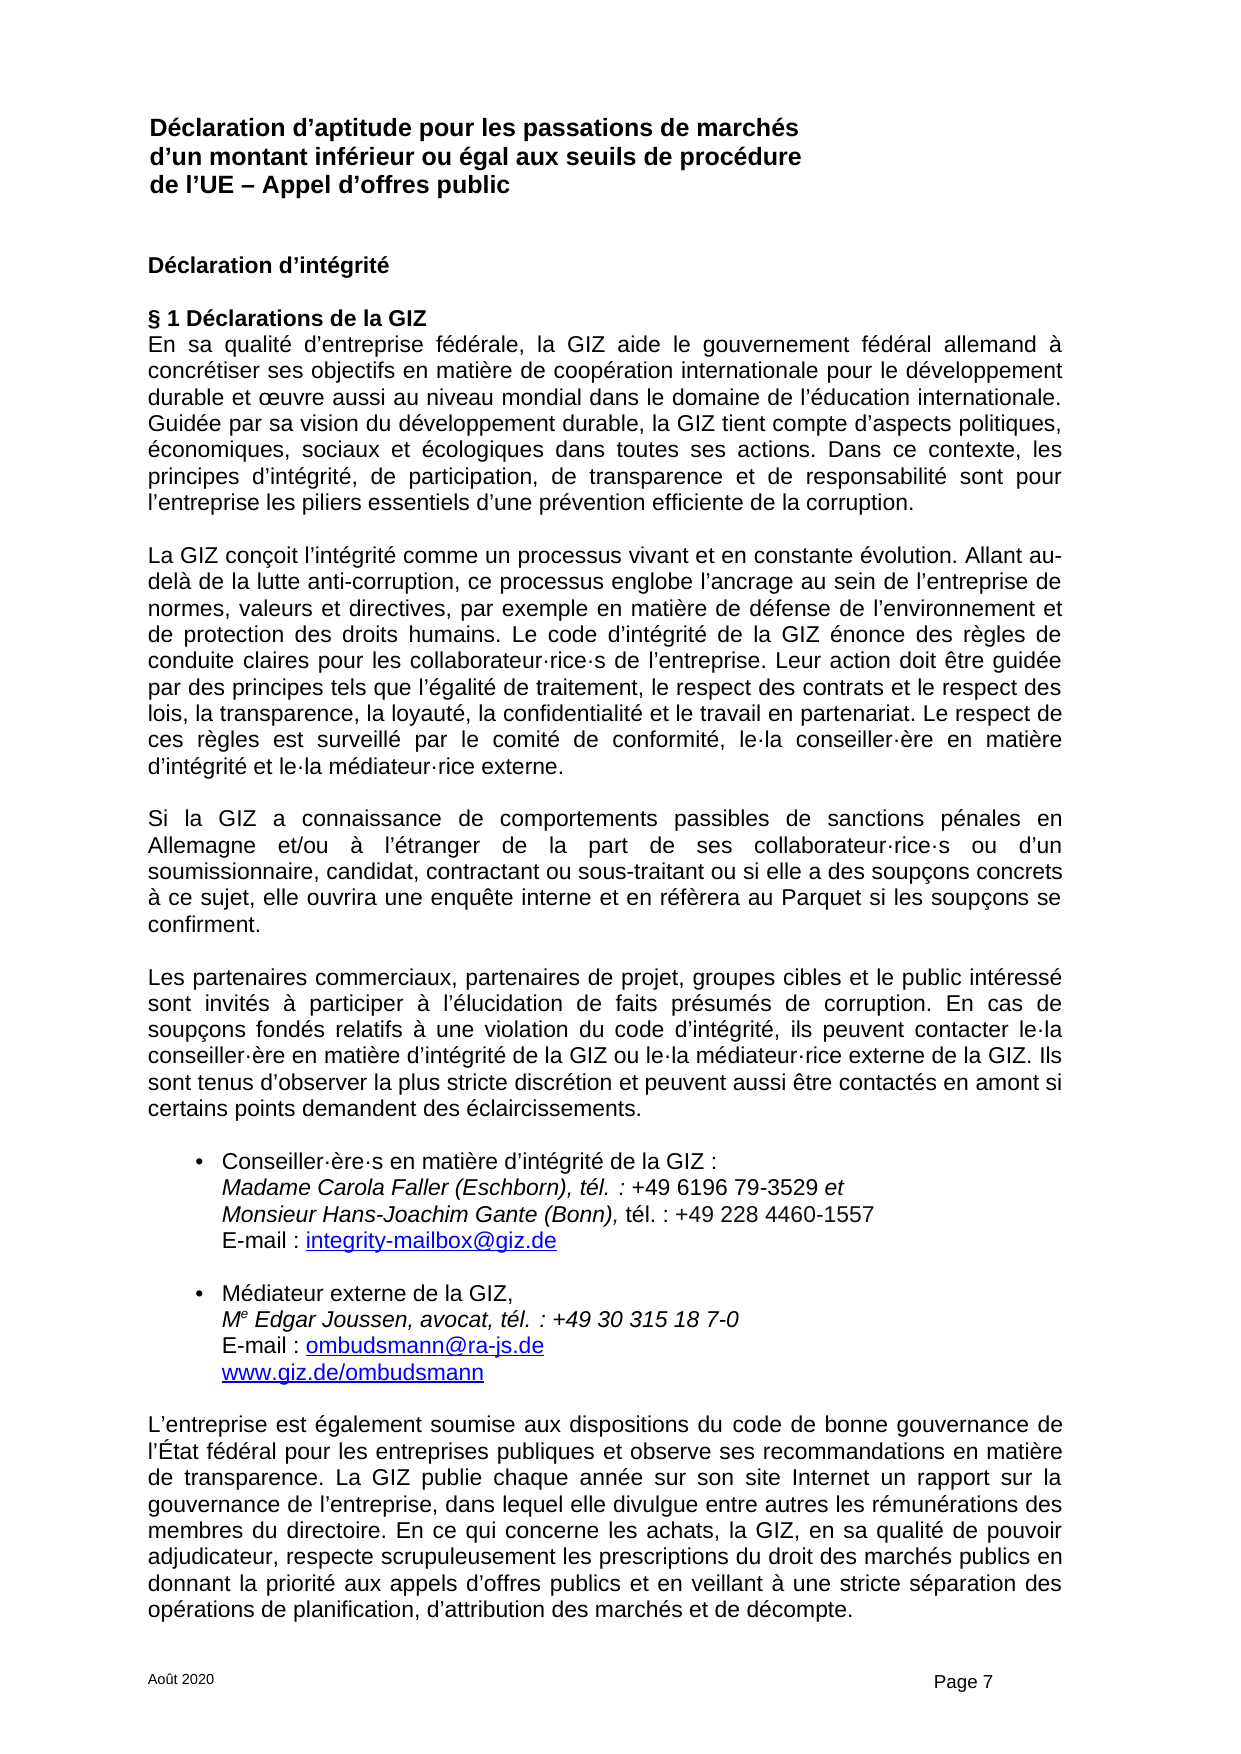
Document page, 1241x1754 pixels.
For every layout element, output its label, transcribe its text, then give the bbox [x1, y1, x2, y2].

text L’entreprise est également soumise aux dispositions du code de bonne gouvernance de l’État fédéral pour les entreprises publiques et observe ses recommandations en matière de transparence. La GIZ publie chaque année sur son site Internet un rapport sur la gouvernance de l’entreprise, dans lequel elle divulgue entre autres les rémunérations des membres du directoire. En ce qui concerne les achats, la GIZ, en sa qualité de pouvoir adjudicateur, respecte scrupuleusement les prescriptions du droit des marchés publics en donnant la priorité aux appels d’offres publics et en veillant à une stricte séparation des opérations de planification, d’attribution des marchés et de décompte. [148, 1411, 1063, 1622]
text Si la GIZ a connaissance de comportements passibles de sanctions pénales en Allemagne et/ou à l’étranger de la part de ses collaborateur·rice·s ou d’un soumissionnaire, candidat, contractant ou sous-traitant ou si elle a des soupçons concrets à ce sujet, elle ouvrira une enquête interne et en réfèrera au Parquet si les soupçons se confirment. [148, 805, 1063, 937]
text § 1 Déclarations de la GIZ [148, 304, 1063, 331]
text En sa qualité d’entreprise fédérale, la GIZ aide le gouvernement fédéral allemand à concrétiser ses objectifs en matière de coopération internationale pour le développement durable et œuvre aussi au niveau mondial dans le domaine de l’éducation internationale. Guidée par sa vision du développement durable, la GIZ tient compte d’aspects politiques, économiques, sociaux et écologiques dans toutes ses actions. Dans ce contexte, les principes d’intégrité, de participation, de transparence et de responsabilité sont pour l’entreprise les piliers essentiels d’une prévention efficiente de la corruption. [148, 331, 1063, 515]
list Conseiller·ère·s en matière d’intégrité de la GIZ : Madame Carola Faller (Eschborn), tél. : +49 6196 79-3529 et Monsieur Hans-Joachim Gante (Bonn), tél. : +49 228 4460-1557 E-mail : integrity-mailbox@giz.de [195, 1148, 1063, 1253]
text La GIZ conçoit l’intégrité comme un processus vivant et en constante évolution. Allant au-delà de la lutte anti-corruption, ce processus englobe l’ancrage au sein de l’entreprise de normes, valeurs et directives, par exemple en matière de défense de l’environnement et de protection des droits humains. Le code d’intégrité de la GIZ énonce des règles de conduite claires pour les collaborateur·rice·s de l’entreprise. Leur action doit être guidée par des principes tels que l’égalité de traitement, le respect des contrats et le respect des lois, la transparence, la loyauté, la confidentialité et le travail en partenariat. Le respect de ces règles est surveillé par le comité de conformité, le·la conseiller·ère en matière d’intégrité et le·la médiateur·rice externe. [148, 542, 1063, 779]
subtitle Déclaration d’intégrité [148, 252, 1063, 278]
list Médiateur externe de la GIZ, Me Edgar Joussen, avocat, tél. : +49 30 315 18 7-0 E-mail : ombudsmann@ra-js.de www.giz.de/ombudsmann [195, 1280, 1063, 1385]
text Les partenaires commerciaux, partenaires de projet, groupes cibles et le public intéressé sont invités à participer à l’élucidation de faits présumés de corruption. En cas de soupçons fondés relatifs à une violation du code d’intégrité, ils peuvent contacter le·la conseiller·ère en matière d’intégrité de la GIZ ou le·la médiateur·rice externe de la GIZ. Ils sont tenus d’observer la plus stricte discrétion et peuvent aussi être contactés en amont si certains points demandent des éclaircissements. [148, 963, 1063, 1122]
